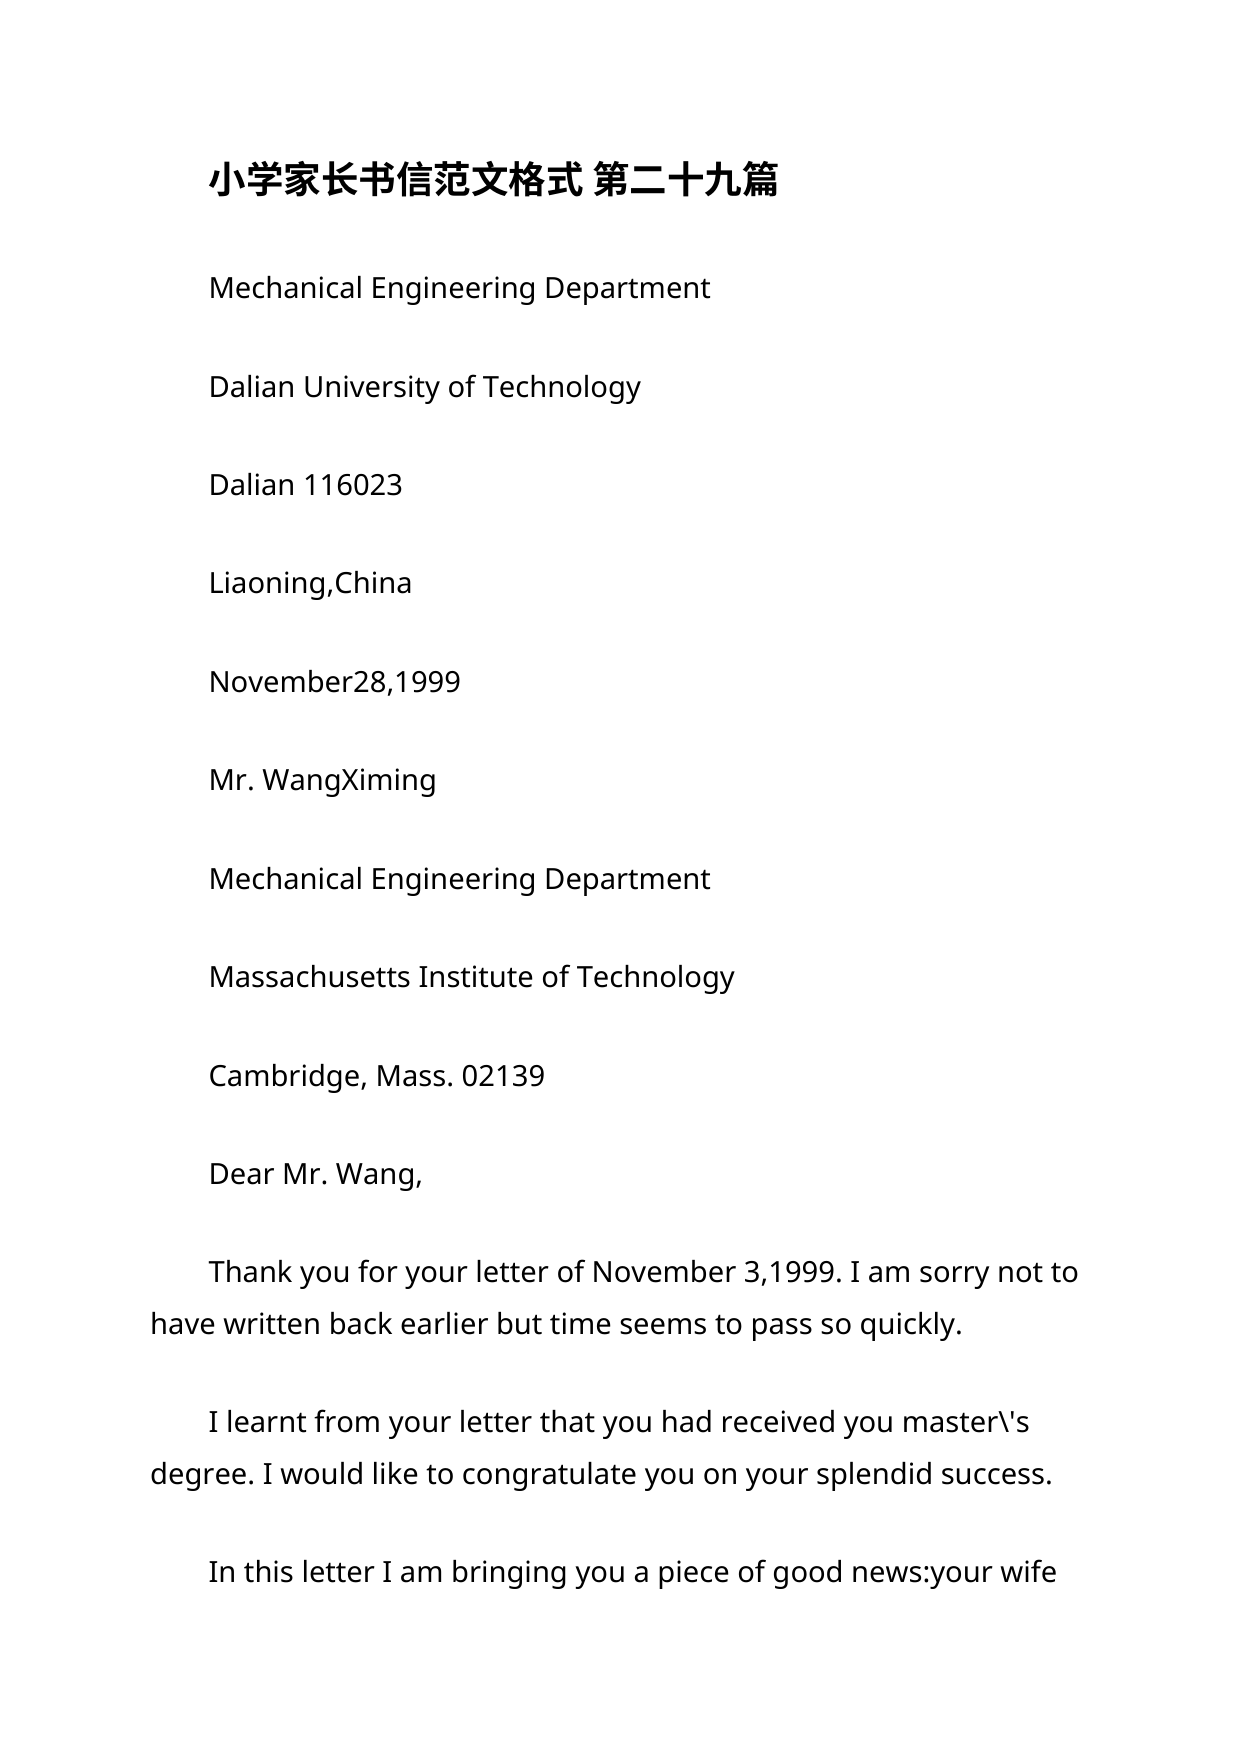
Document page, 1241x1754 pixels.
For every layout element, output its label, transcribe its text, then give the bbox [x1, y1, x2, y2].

text Liaoning,China [150, 563, 1090, 602]
text Thank you for your letter of November 3,1999. I am sorry not to have written back earlier but time seems to pass so quickly. [150, 1252, 1090, 1343]
text November28,1999 [150, 661, 1090, 701]
text Cambridge, Mass. 02139 [150, 1055, 1090, 1094]
text Massachusetts Institute of Technology [150, 956, 1090, 996]
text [150, 1552, 1090, 1591]
text Mr. WangXiming [150, 759, 1090, 799]
text Dear Mr. Wang, [150, 1153, 1090, 1193]
text Dalian 116023 [150, 464, 1090, 504]
text Mechanical Engineering Department [150, 858, 1090, 898]
text Mechanical Engineering Department [150, 267, 1090, 307]
text I learnt from your letter that you had received you master\'s degree. I would like to congratulate you on your splendid success. [150, 1402, 1090, 1493]
text 小学家长书信范文格式 第二十九篇 [150, 150, 1090, 204]
text Dalian University of Technology [150, 366, 1090, 406]
